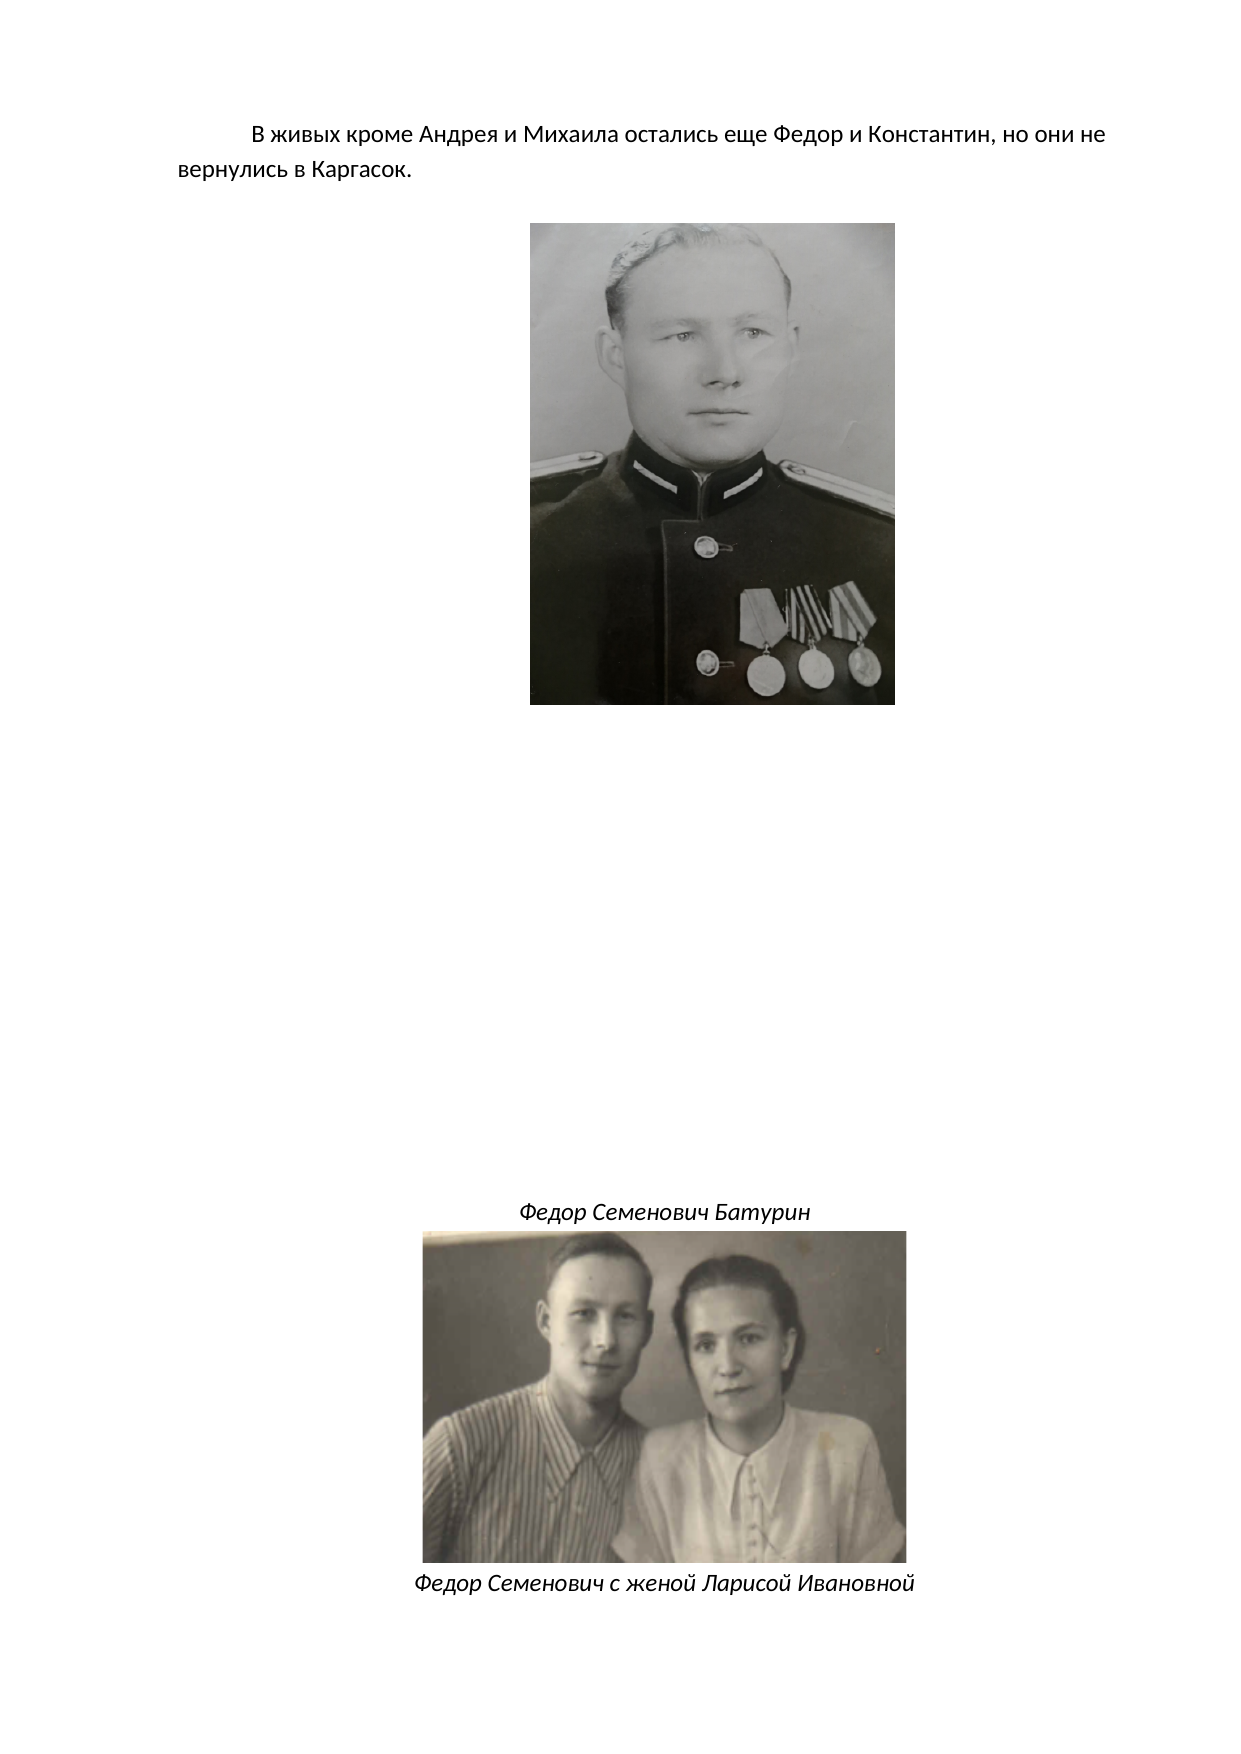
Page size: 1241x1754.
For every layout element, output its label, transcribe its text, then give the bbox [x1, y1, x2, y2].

text В живых кроме Андрея и Михаила остались еще Федор и Константин, но они не вернулись в Каргасок. [177, 118, 1152, 184]
picture [422, 1231, 907, 1563]
text Федор Семенович Батурин [177, 1196, 1152, 1227]
text Федор Семенович с женой Ларисой Ивановной [177, 1567, 1152, 1598]
picture [530, 223, 895, 705]
